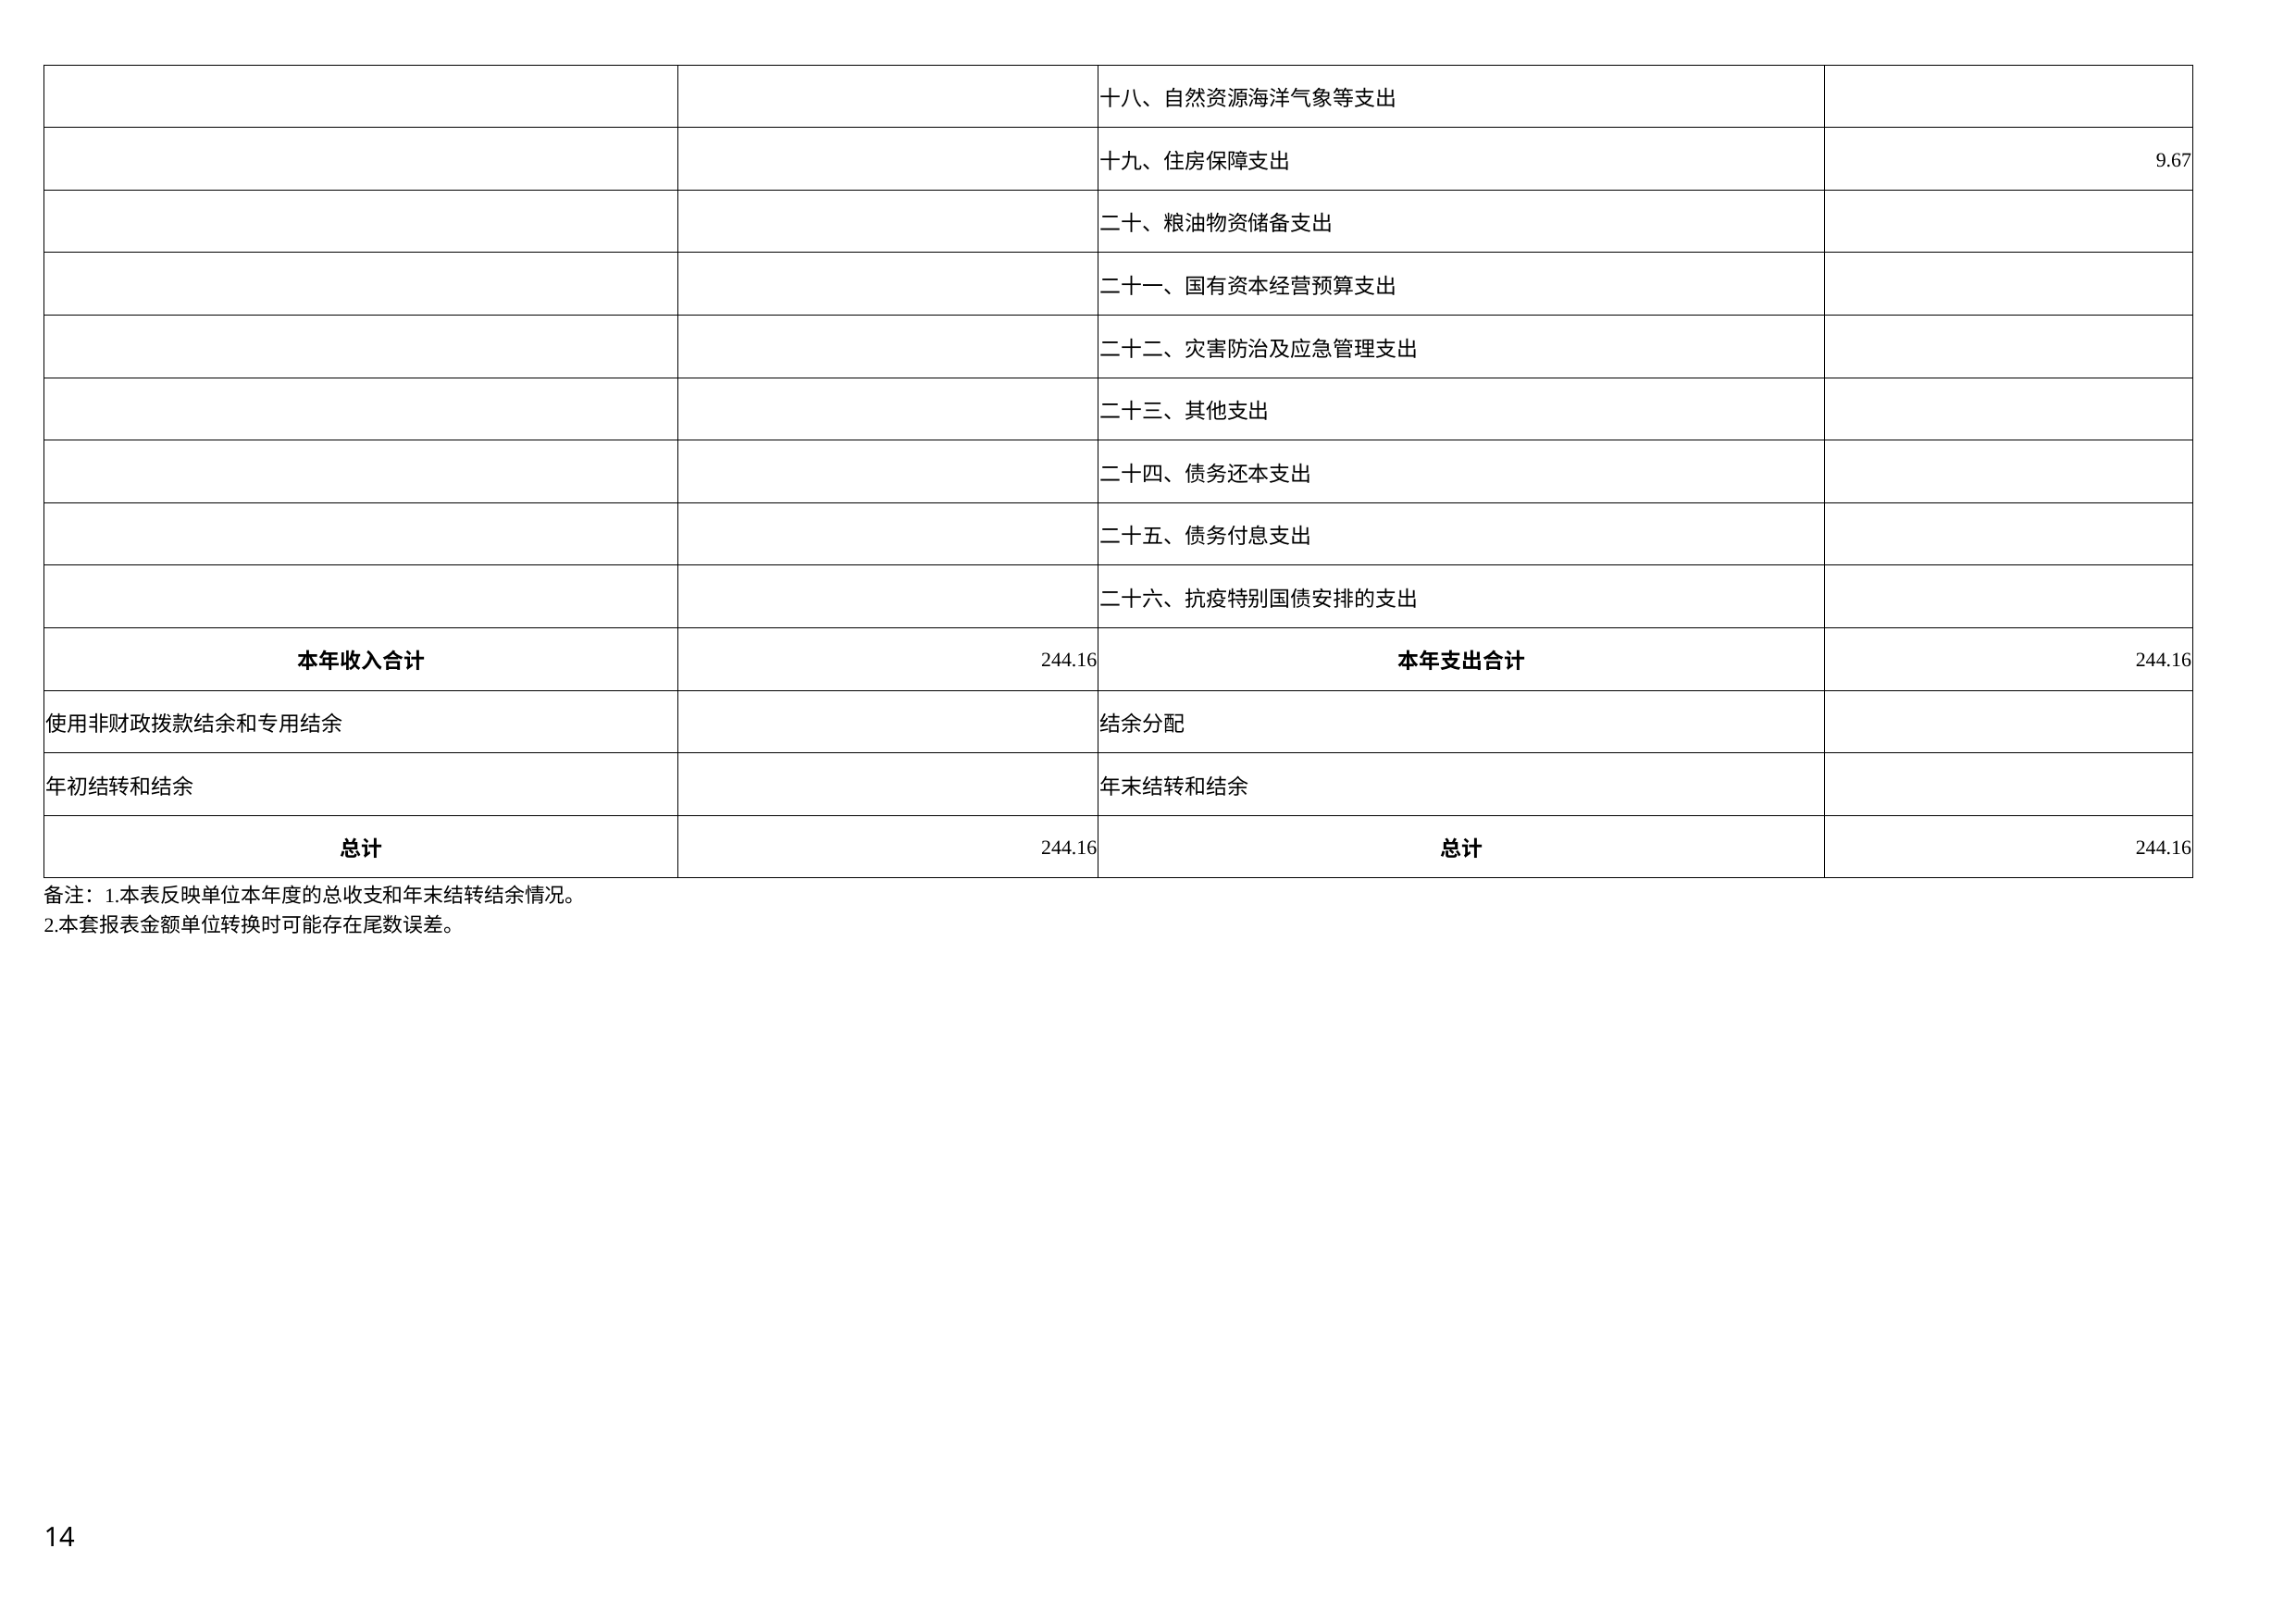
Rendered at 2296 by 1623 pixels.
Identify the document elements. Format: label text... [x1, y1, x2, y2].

table_cell [44, 191, 677, 252]
table_cell 年初结转和结余 [44, 753, 677, 815]
table_cell [678, 378, 1098, 440]
table_cell [678, 691, 1098, 752]
table_cell 二十二、灾害防治及应急管理支出 [1098, 316, 1824, 377]
table_cell 9.67 [1825, 128, 2192, 190]
table_cell [678, 753, 1098, 815]
table_cell [1825, 753, 2192, 815]
table_cell [678, 128, 1098, 190]
table_cell 二十四、债务还本支出 [1098, 440, 1824, 502]
table_cell [1825, 316, 2192, 377]
table_cell [44, 503, 677, 564]
table_cell [44, 316, 677, 377]
table_cell 二十一、国有资本经营预算支出 [1098, 253, 1824, 315]
table_cell [678, 316, 1098, 377]
table_cell [678, 503, 1098, 564]
table_cell [44, 440, 677, 502]
table_cell [1825, 565, 2192, 627]
table_cell [1825, 440, 2192, 502]
table_cell 年末结转和结余 [1098, 753, 1824, 815]
table_cell [678, 191, 1098, 252]
table_cell 244.16 [678, 628, 1098, 690]
table_cell [678, 440, 1098, 502]
table_cell [678, 253, 1098, 315]
table_cell 十八、自然资源海洋气象等支出 [1098, 66, 1824, 127]
table_cell 244.16 [678, 816, 1098, 877]
table_cell 二十六、抗疫特别国债安排的支出 [1098, 565, 1824, 627]
table_cell [44, 565, 677, 627]
table_cell 十九、住房保障支出 [1098, 128, 1824, 190]
table_cell [1825, 503, 2192, 564]
table_cell 244.16 [1825, 816, 2192, 877]
text 备注：1.本表反映单位本年度的总收支和年末结转结余情况。 2.本套报表金额单位转换时可能存在尾数误差。 [43, 878, 2252, 1029]
table_cell 二十三、其他支出 [1098, 378, 1824, 440]
table_cell 总计 [44, 816, 677, 877]
table_cell [1825, 378, 2192, 440]
table_cell 244.16 [1825, 628, 2192, 690]
table_cell 使用非财政拨款结余和专用结余 [44, 691, 677, 752]
table_cell [44, 253, 677, 315]
table_cell [1825, 253, 2192, 315]
table_cell [44, 128, 677, 190]
table_cell [1825, 66, 2192, 127]
table_cell 二十五、债务付息支出 [1098, 503, 1824, 564]
table_cell [1825, 691, 2192, 752]
table_cell [1825, 191, 2192, 252]
table_cell 二十、粮油物资储备支出 [1098, 191, 1824, 252]
table_cell 本年支出合计 [1098, 628, 1824, 690]
table_cell [678, 565, 1098, 627]
table_cell [44, 378, 677, 440]
table_cell [678, 66, 1098, 127]
table_cell [44, 66, 677, 127]
table_cell 总计 [1098, 816, 1824, 877]
table_cell 结余分配 [1098, 691, 1824, 752]
table_cell 本年收入合计 [44, 628, 677, 690]
